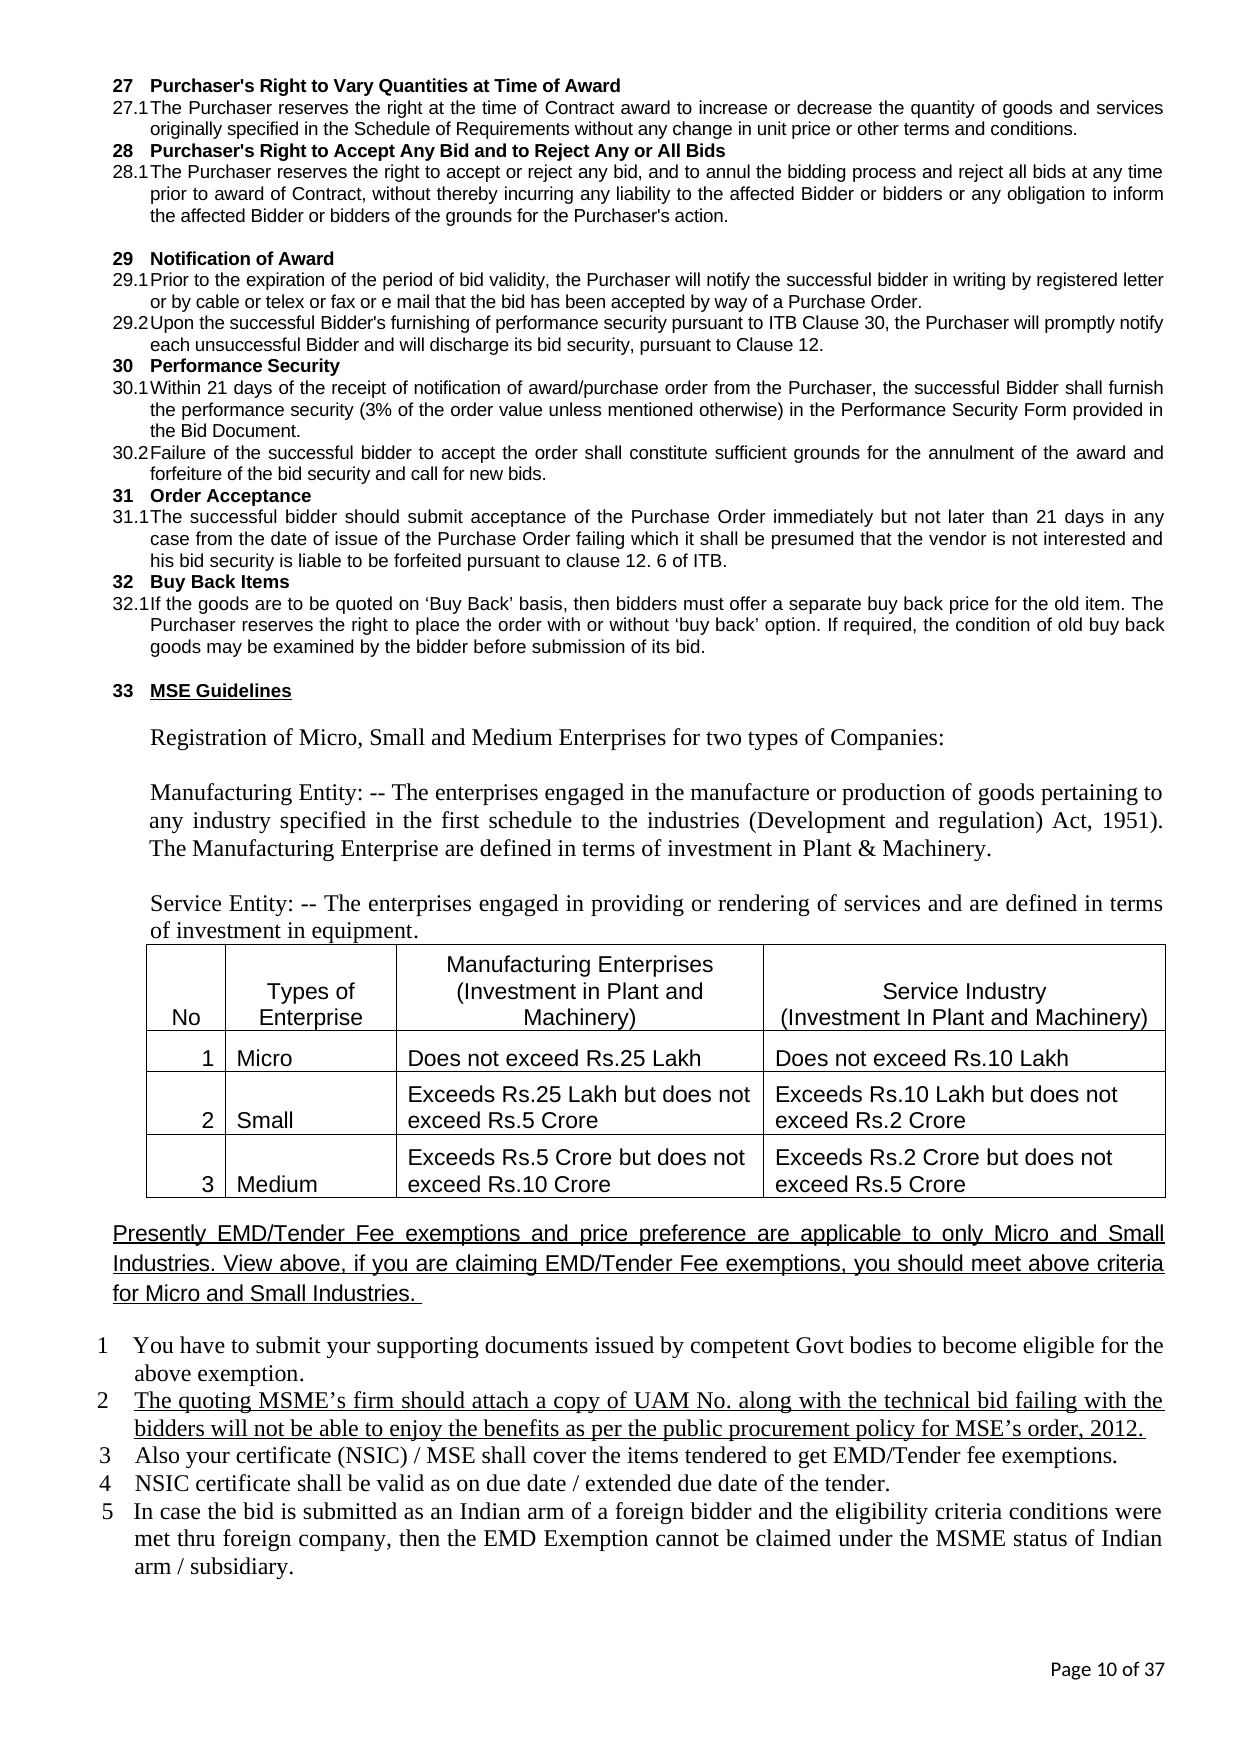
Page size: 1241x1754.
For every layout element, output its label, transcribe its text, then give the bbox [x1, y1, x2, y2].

text 5 In case the bid is submitted as an Indian arm of a foreign bidder and the eligibility criteria conditions were met thru foreign company, then the EMD Exemption cannot be claimed under the MSME status of Indian arm / subsidiary. [75, 1497, 1165, 1579]
text 4 NSIC certificate shall be valid as on due date / extended due date of the tender. [75, 1469, 1165, 1497]
text Manufacturing Entity: -- The enterprises engaged in the manufacture or production of goods pertaining to any industry specified in the first schedule to the industries (Development and regulation) Act, 1951). The Manufacturing Enterprise are defined in terms of investment in Plant & Machinery. [149, 778, 1165, 861]
text 1 You have to submit your supporting documents issued by competent Govt bodies to become eligible for the above exemption. [97, 1331, 1165, 1386]
list Purchaser's Right to Vary Quantities at Time of Award [112, 75, 1165, 97]
table_header Service Industry (Investment In Plant and Machinery) [764, 945, 1165, 1030]
list The quoting MSME’s firm should attach a copy of UAM No. along with the technical bid failing with the bidders will not be able to enjoy the benefits as per the public procurement policy for MSE’s order, 2012. [97, 1386, 1165, 1441]
table_cell Small [226, 1072, 396, 1133]
table_cell 1 [147, 1031, 225, 1071]
list Notification of Award [112, 247, 1165, 269]
text Registration of Micro, Small and Medium Enterprises for two types of Companies: [75, 723, 1165, 751]
table_header No [147, 945, 225, 1030]
list Buy Back Items [112, 571, 1165, 592]
list Failure of the successful bidder to accept the order shall constitute sufficient grounds for the annulment of the award and forfeiture of the bid security and call for new bids. [112, 442, 1165, 485]
table_cell Exceeds Rs.25 Lakh but does not exceed Rs.5 Crore [397, 1072, 763, 1133]
table_cell Medium [226, 1135, 396, 1197]
text Presently EMD/Tender Fee exemptions and price preference are applicable to only Micro and Small Industries. View above, if you are claiming EMD/Tender Fee exemptions, you should meet above criteria for Micro and Small Industries. [112, 1243, 1165, 1273]
text Presently EMD/Tender Fee exemptions and price preference are applicable to only Micro and Small Industries. View above, if you are claiming EMD/Tender Fee exemptions, you should meet above criteria for Micro and Small Industries. [112, 1274, 1165, 1306]
list The Purchaser reserves the right to accept or reject any bid, and to annul the bidding process and reject all bids at any time prior to award of Contract, without thereby incurring any liability to the affected Bidder or bidders or any obligation to inform the affected Bidder or bidders of the grounds for the Purchaser's action. [112, 161, 1165, 226]
table_cell Does not exceed Rs.25 Lakh [397, 1031, 763, 1071]
text 3 Also your certificate (NSIC) / MSE shall cover the items tendered to get EMD/Tender fee exemptions. [75, 1441, 1165, 1469]
list If the goods are to be quoted on ‘Buy Back’ basis, then bidders must offer a separate buy back price for the old item. The Purchaser reserves the right to place the order with or without ‘buy back’ option. If required, the condition of old buy back goods may be examined by the bidder before submission of its bid. [112, 592, 1165, 657]
table_cell 3 [147, 1135, 225, 1197]
list Performance Security [112, 355, 1165, 377]
list The successful bidder should submit acceptance of the Purchase Order immediately but not later than 21 days in any case from the date of issue of the Purchase Order failing which it shall be presumed that the vendor is not interested and his bid security is liable to be forfeited pursuant to clause 12. 6 of ITB. [112, 506, 1165, 571]
table_cell 2 [147, 1072, 225, 1133]
table_cell Exceeds Rs.2 Crore but does not exceed Rs.5 Crore [764, 1135, 1165, 1197]
table_header Manufacturing Enterprises (Investment in Plant and Machinery) [397, 945, 763, 1030]
list MSE Guidelines [112, 680, 1165, 702]
text Presently EMD/Tender Fee exemptions and price preference are applicable to only Micro and Small Industries. View above, if you are claiming EMD/Tender Fee exemptions, you should meet above criteria for Micro and Small Industries. [112, 1219, 1165, 1242]
list Purchaser's Right to Accept Any Bid and to Reject Any or All Bids [112, 140, 1165, 161]
list Within 21 days of the receipt of notification of award/purchase order from the Purchaser, the successful Bidder shall furnish the performance security (3% of the order value unless mentioned otherwise) in the Performance Security Form provided in the Bid Document. [112, 377, 1165, 442]
list Prior to the expiration of the period of bid validity, the Purchaser will notify the successful bidder in writing by registered letter or by cable or telex or fax or e mail that the bid has been accepted by way of a Purchase Order. [112, 269, 1165, 312]
table_header Types of Enterprise [226, 945, 396, 1030]
table_cell Exceeds Rs.5 Crore but does not exceed Rs.10 Crore [397, 1135, 763, 1197]
text Service Entity: -- The enterprises engaged in providing or rendering of services and are defined in terms of investment in equipment. [150, 889, 1165, 944]
list Upon the successful Bidder's furnishing of performance security pursuant to ITB Clause 30, the Purchaser will promptly notify each unsuccessful Bidder and will discharge its bid security, pursuant to Clause 12. [112, 312, 1165, 355]
list Order Acceptance [112, 485, 1165, 506]
list The Purchaser reserves the right at the time of Contract award to increase or decrease the quantity of goods and services originally specified in the Schedule of Requirements without any change in unit price or other terms and conditions. [112, 97, 1165, 140]
table_cell Does not exceed Rs.10 Lakh [764, 1031, 1165, 1071]
table_cell Micro [226, 1031, 396, 1071]
table_cell Exceeds Rs.10 Lakh but does not exceed Rs.2 Crore [764, 1072, 1165, 1133]
